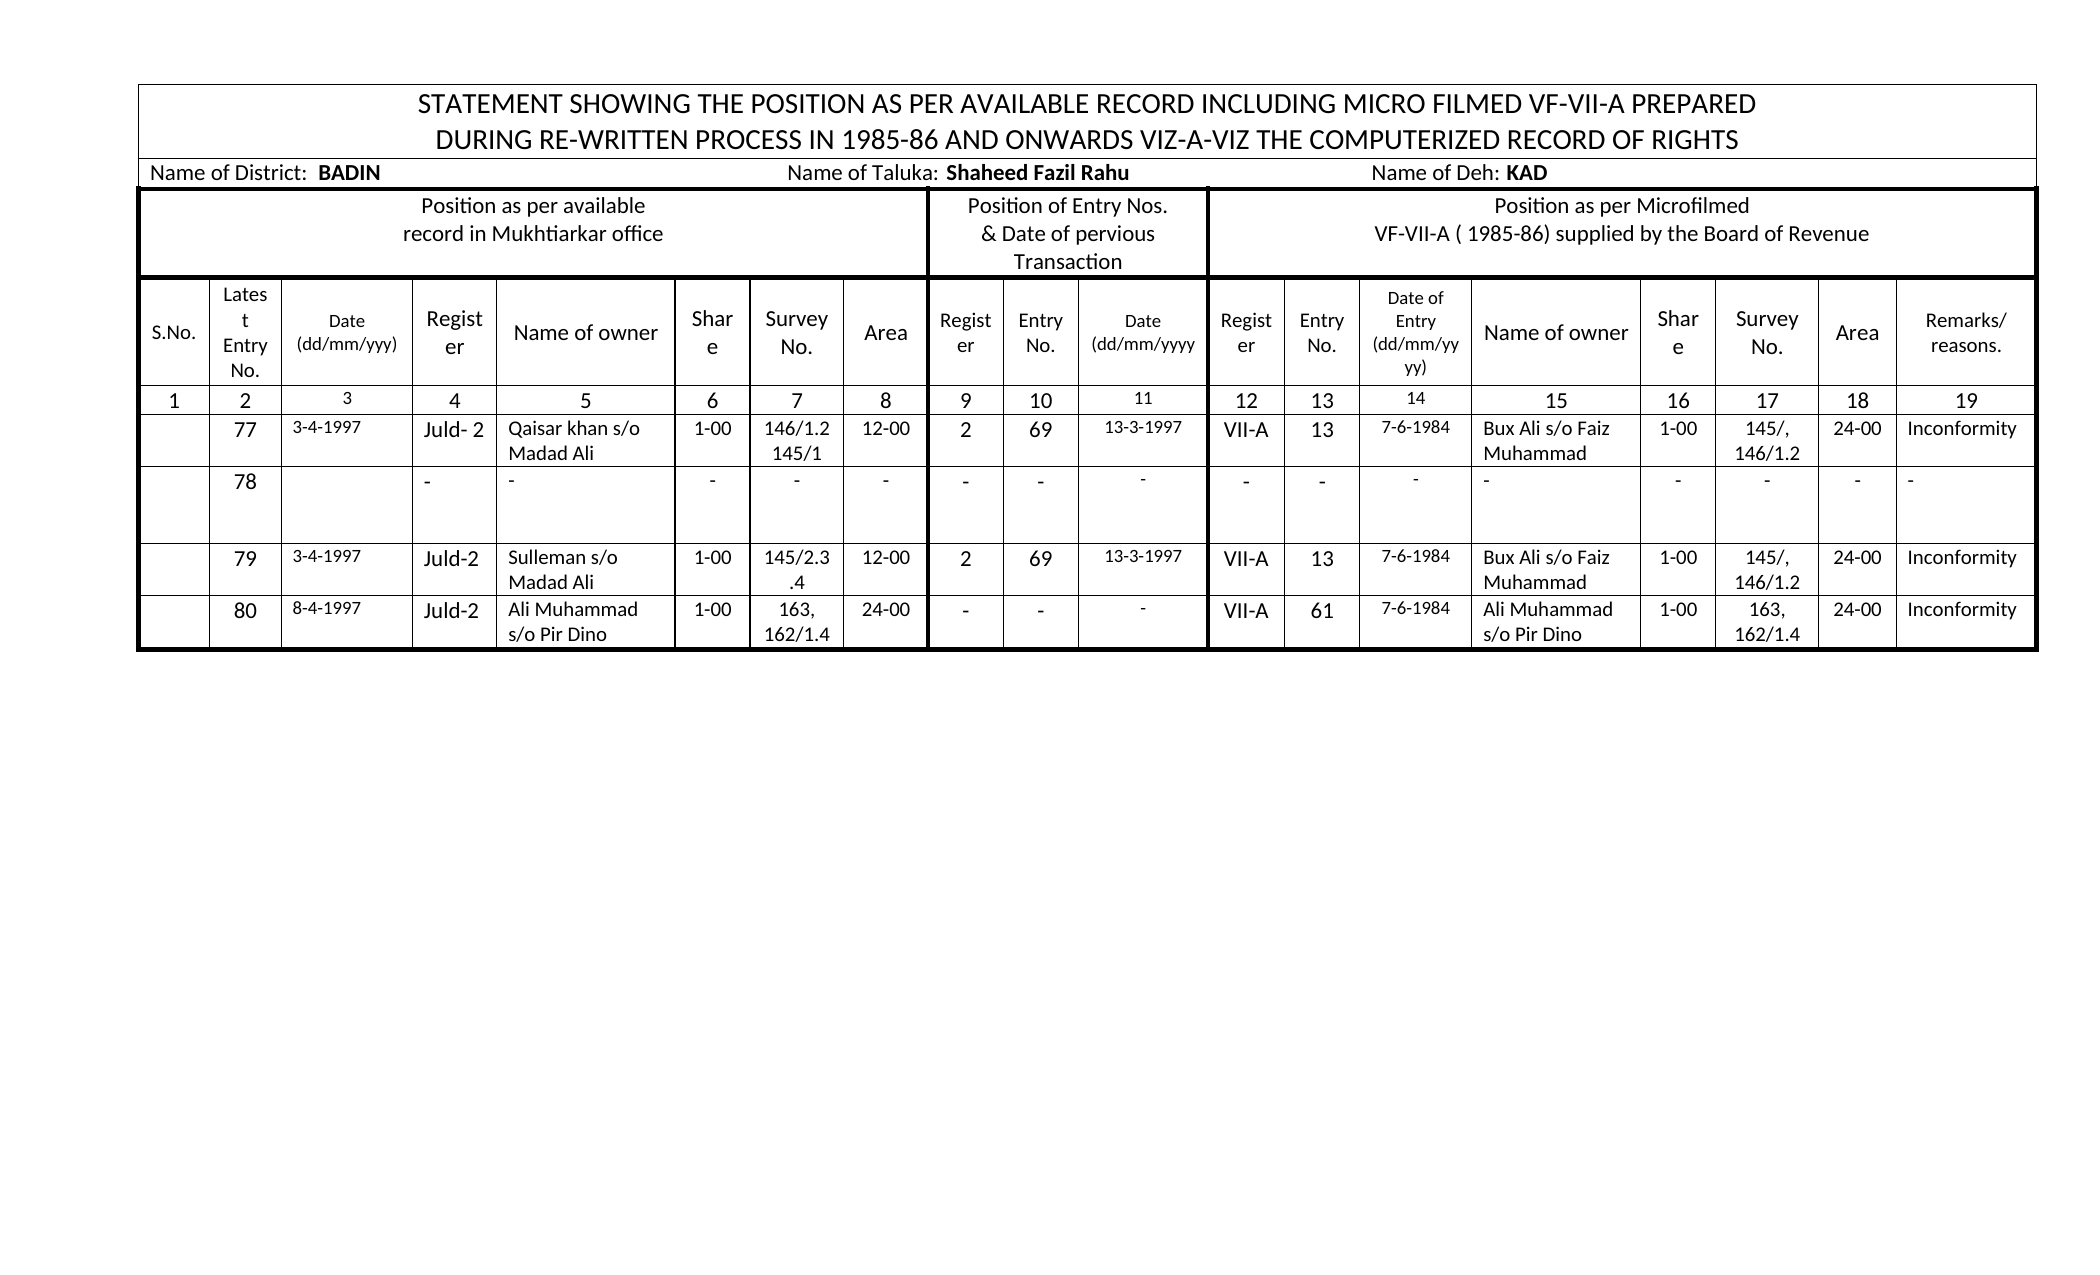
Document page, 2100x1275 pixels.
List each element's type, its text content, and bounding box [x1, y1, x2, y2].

table_cell - [413, 467, 496, 543]
table_cell Position of Entry Nos. & Date of pervious Transaction [930, 191, 1206, 275]
table_cell Share [676, 280, 749, 385]
table_cell 146/1.2 145/1 [751, 415, 843, 466]
table_cell Register [413, 280, 496, 385]
table_cell 12-00 [844, 415, 926, 466]
table_cell 13 [1285, 386, 1359, 414]
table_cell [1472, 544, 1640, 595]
table_cell Date (dd/mm/yyy) [282, 280, 412, 385]
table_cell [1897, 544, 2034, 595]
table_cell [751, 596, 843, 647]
table_cell [141, 415, 209, 466]
table_cell 14 [1360, 386, 1471, 414]
table_cell [282, 467, 412, 543]
table_cell - [1210, 467, 1284, 543]
table_cell Inconformity [1897, 415, 2034, 466]
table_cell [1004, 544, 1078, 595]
table_cell Area [844, 280, 926, 385]
table_cell 7 [751, 386, 843, 414]
table_cell 6 [676, 386, 749, 414]
table_cell - [844, 467, 926, 543]
table_cell 12 [1210, 386, 1284, 414]
table_cell Qaisar khan s/o Madad Ali [497, 415, 674, 466]
table_cell 77 [210, 415, 281, 466]
table_cell 7-6-1984 [1360, 415, 1471, 466]
table_cell 1-00 [1641, 415, 1715, 466]
table_cell 10 [1004, 386, 1078, 414]
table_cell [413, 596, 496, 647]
table_cell Area [1819, 280, 1896, 385]
table_cell - [751, 467, 843, 543]
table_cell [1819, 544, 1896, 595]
table_cell 9 [930, 386, 1003, 414]
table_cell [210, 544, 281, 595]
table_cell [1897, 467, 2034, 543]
table_cell 2 [930, 415, 1003, 466]
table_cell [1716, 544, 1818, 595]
table_cell 13-3-1997 [1079, 415, 1206, 466]
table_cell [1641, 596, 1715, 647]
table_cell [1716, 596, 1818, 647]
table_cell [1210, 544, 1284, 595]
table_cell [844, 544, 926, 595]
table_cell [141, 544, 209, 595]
table_cell 24-00 [1819, 415, 1896, 466]
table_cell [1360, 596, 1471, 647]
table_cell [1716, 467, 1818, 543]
table_cell 18 [1819, 386, 1896, 414]
table_cell Name of owner [497, 280, 674, 385]
table_cell - [1079, 467, 1206, 543]
table_cell Share [1641, 280, 1715, 385]
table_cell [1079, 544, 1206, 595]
table_cell Entry No. [1004, 280, 1078, 385]
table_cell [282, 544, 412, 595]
table_cell Register [1210, 280, 1284, 385]
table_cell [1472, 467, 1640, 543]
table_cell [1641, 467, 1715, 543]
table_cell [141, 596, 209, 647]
table_cell Name of owner [1472, 280, 1640, 385]
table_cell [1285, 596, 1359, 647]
table_cell - [676, 467, 749, 543]
table_cell Date of Entry (dd/mm/yyyy) [1360, 280, 1471, 385]
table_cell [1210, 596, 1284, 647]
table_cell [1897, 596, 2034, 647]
table_cell Bux Ali s/o Faiz Muhammad [1472, 415, 1640, 466]
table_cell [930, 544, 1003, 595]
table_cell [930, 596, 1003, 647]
table_cell 5 [497, 386, 674, 414]
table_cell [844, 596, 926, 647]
table_cell Survey No. [751, 280, 843, 385]
table_cell - [1004, 467, 1078, 543]
table_cell [141, 467, 209, 543]
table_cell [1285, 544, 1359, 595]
table_cell 1 [141, 386, 209, 414]
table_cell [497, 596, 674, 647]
table_cell 3-4-1997 [282, 415, 412, 466]
table_cell 2 [210, 386, 281, 414]
table_cell 8 [844, 386, 926, 414]
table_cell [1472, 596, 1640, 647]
table_cell - [1360, 467, 1471, 543]
table_cell 3 [282, 386, 412, 414]
table_cell Date (dd/mm/yyyy [1079, 280, 1206, 385]
table_cell - [497, 467, 674, 543]
table_cell Remarks/ reasons. [1897, 280, 2034, 385]
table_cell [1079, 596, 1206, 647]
table_cell 11 [1079, 386, 1206, 414]
table_cell Position as per Microfilmed VF-VII-A ( 1985-86) supplied by the Board of Revenue [1210, 191, 2034, 275]
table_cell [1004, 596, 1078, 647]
table_cell Entry No. [1285, 280, 1359, 385]
table_cell 69 [1004, 415, 1078, 466]
table_cell - [1285, 467, 1359, 543]
table_cell - [930, 467, 1003, 543]
table_cell 13 [1285, 415, 1359, 466]
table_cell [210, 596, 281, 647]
table_cell Name of District: BADIN Name of Taluka: Shaheed Fazil Rahu Name of Deh: KAD [139, 159, 2036, 186]
table_cell Juld- 2 [413, 415, 496, 466]
table_cell VII-A [1210, 415, 1284, 466]
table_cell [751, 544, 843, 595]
table_cell 19 [1897, 386, 2034, 414]
table_cell Latest Entry No. [210, 280, 281, 385]
table_cell 16 [1641, 386, 1715, 414]
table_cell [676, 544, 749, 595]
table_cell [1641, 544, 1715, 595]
table_cell Survey No. [1716, 280, 1818, 385]
table_cell 1-00 [676, 415, 749, 466]
table_cell Position as per available record in Mukhtiarkar office [141, 191, 926, 275]
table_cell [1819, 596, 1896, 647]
table_header STATEMENT SHOWING THE POSITION AS PER AVAILABLE RECORD INCLUDING MICRO FILMED VF-VII-A PREPARED DURING RE-WRITTEN PROCESS IN 1985-86 AND ONWARDS VIZ-A-VIZ THE COMPUTERIZED RECORD OF RIGHTS [139, 85, 2036, 157]
table_cell S.No. [141, 280, 209, 385]
table_cell 17 [1716, 386, 1818, 414]
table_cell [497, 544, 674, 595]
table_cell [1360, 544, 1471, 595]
table_cell 15 [1472, 386, 1640, 414]
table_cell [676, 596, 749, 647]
table_cell 4 [413, 386, 496, 414]
table_cell 78 [210, 467, 281, 543]
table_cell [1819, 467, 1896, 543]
table_cell 145/, 146/1.2 [1716, 415, 1818, 466]
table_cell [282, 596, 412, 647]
table_cell Register [930, 280, 1003, 385]
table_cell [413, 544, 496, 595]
